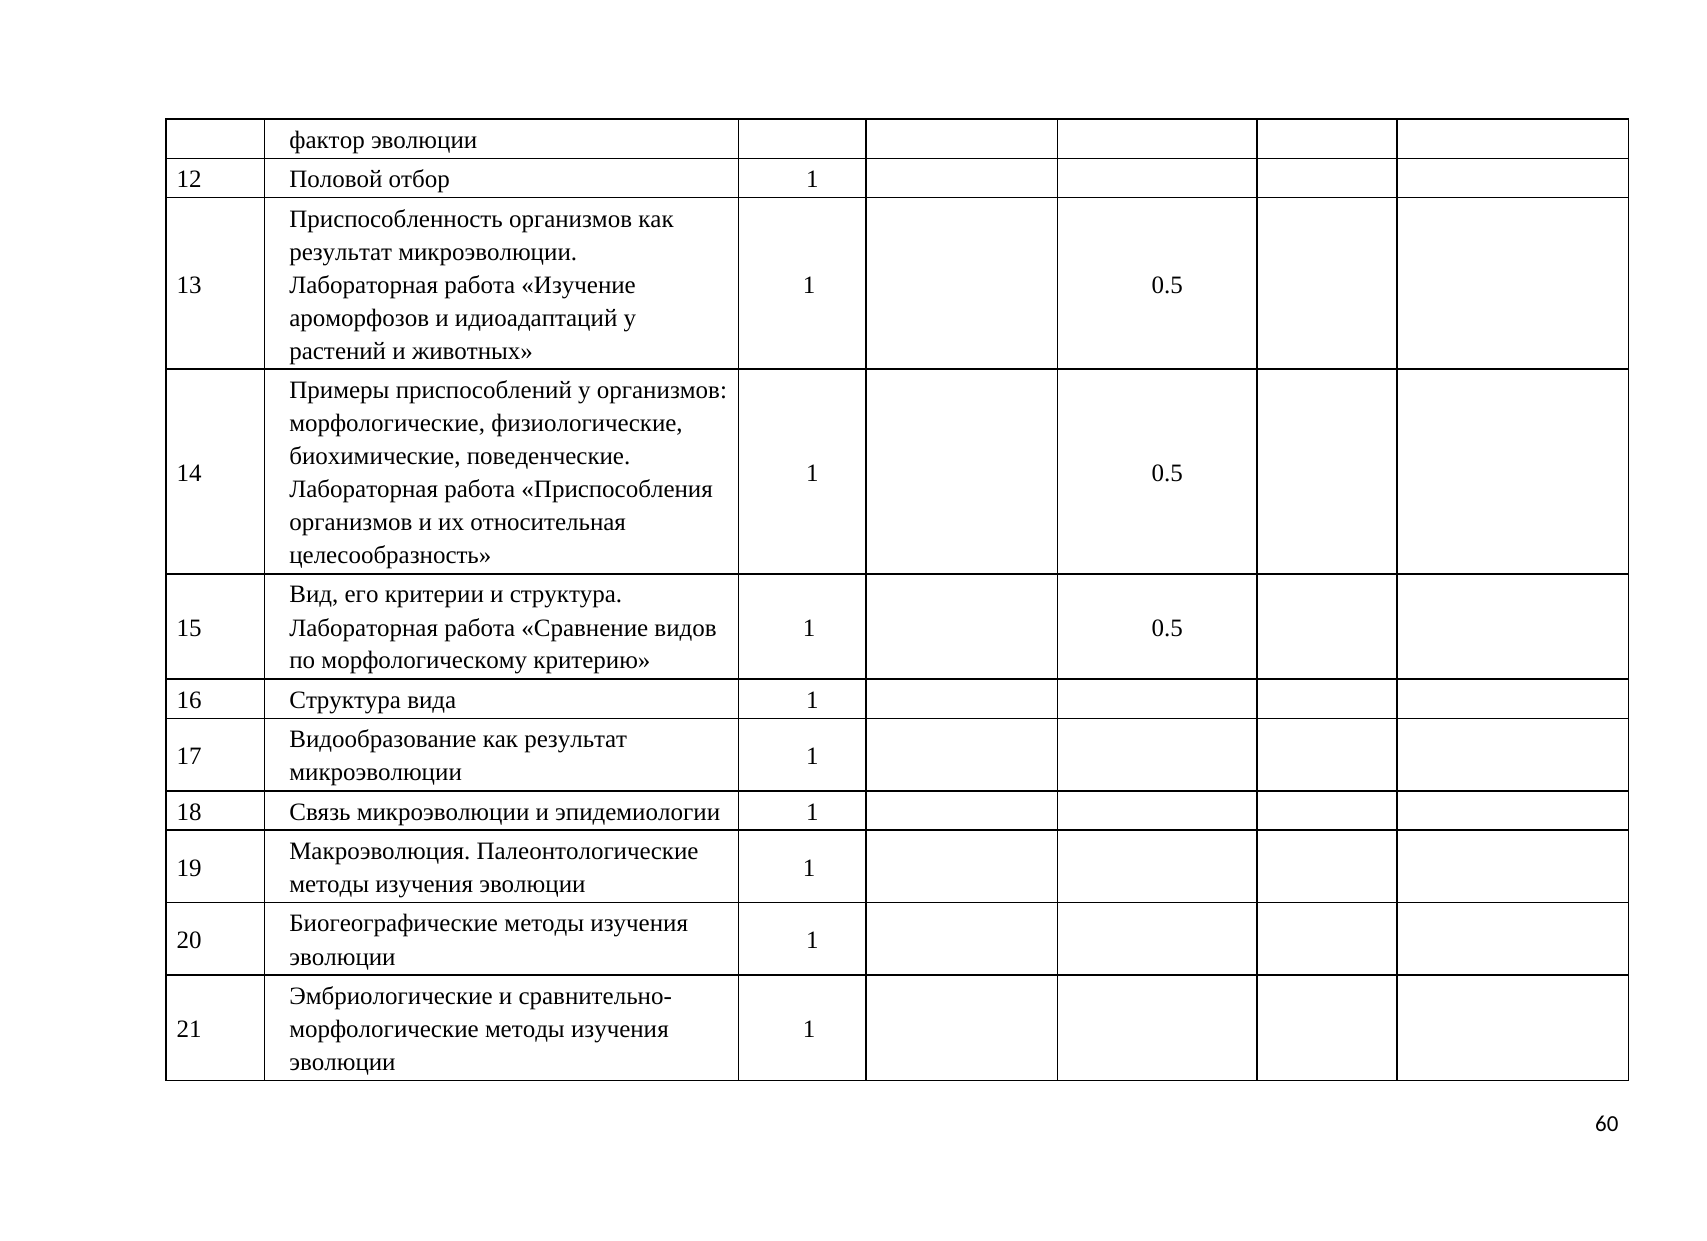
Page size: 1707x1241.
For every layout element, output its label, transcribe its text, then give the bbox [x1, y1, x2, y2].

table_cell [867, 976, 1057, 1079]
table_cell Половой отбор [265, 159, 738, 197]
table_cell 21 [167, 976, 264, 1079]
table_cell 0.5 [1058, 575, 1256, 678]
table_cell Связь микроэволюции и эпидемиологии [265, 792, 738, 829]
table_cell [1398, 198, 1628, 368]
table_cell Биогеографические методы изучения эволюции [265, 903, 738, 974]
table_cell [1398, 159, 1628, 197]
table_cell [1398, 719, 1628, 790]
table_cell [1058, 159, 1256, 197]
table_cell [867, 198, 1057, 368]
table_cell [867, 903, 1057, 974]
table_cell 1 [739, 903, 865, 974]
table_cell 16 [167, 680, 264, 718]
table_cell 20 [167, 903, 264, 974]
table_cell [867, 719, 1057, 790]
table_cell [1258, 976, 1396, 1079]
table_cell 13 [167, 198, 264, 368]
table_cell [1058, 680, 1256, 718]
table_cell 0.5 [1058, 198, 1256, 368]
table_cell [867, 831, 1057, 902]
table_cell [1058, 792, 1256, 829]
table_cell Видообразование как результат микроэволюции [265, 719, 738, 790]
table_cell [1258, 719, 1396, 790]
table_cell [1258, 831, 1396, 902]
table_cell 1 [739, 680, 865, 718]
table_cell 1 [739, 792, 865, 829]
table_cell [867, 120, 1057, 157]
table_cell 1 [739, 575, 865, 678]
table_cell 14 [167, 370, 264, 573]
table_cell [1058, 976, 1256, 1079]
table_cell 17 [167, 719, 264, 790]
table_cell [1398, 120, 1628, 157]
table_cell [1398, 831, 1628, 902]
table_cell [1258, 792, 1396, 829]
table_cell 11 [167, 120, 264, 157]
table_cell [1258, 575, 1396, 678]
table_cell 15 [167, 575, 264, 678]
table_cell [265, 120, 738, 157]
table_cell [1398, 903, 1628, 974]
table_cell 18 [167, 792, 264, 829]
table_cell [1258, 903, 1396, 974]
table_cell 19 [167, 831, 264, 902]
table_cell [1258, 120, 1396, 157]
table_cell [1258, 198, 1396, 368]
table_cell 1 [739, 370, 865, 573]
table_cell [1398, 680, 1628, 718]
table_cell [1058, 903, 1256, 974]
table_cell 1 [739, 198, 865, 368]
table_cell 1 [739, 831, 865, 902]
table_cell [867, 792, 1057, 829]
table_cell [1398, 575, 1628, 678]
table_cell 1 [739, 159, 865, 197]
table_cell [1258, 159, 1396, 197]
table_cell [1258, 680, 1396, 718]
table_cell Примеры приспособлений у организмов: морфологические, физиологические, биохимические, поведенческие. Лабораторная работа «Приспособления организмов и их относительная целесообразность» [265, 370, 738, 573]
table_cell Приспособленность организмов как результат микроэволюции. Лабораторная работа «Изучение ароморфозов и идиоадаптаций у растений и животных» [265, 198, 738, 368]
table_cell [1398, 792, 1628, 829]
table_cell [1058, 120, 1256, 157]
table_cell 1 [739, 719, 865, 790]
table_cell 1 [739, 120, 865, 157]
table_cell [1398, 976, 1628, 1079]
table_cell [867, 159, 1057, 197]
table_cell 0.5 [1058, 370, 1256, 573]
table_cell [1058, 831, 1256, 902]
table_cell [1058, 719, 1256, 790]
table_cell [867, 370, 1057, 573]
table_cell 1 [739, 976, 865, 1079]
table_cell [1398, 370, 1628, 573]
table_cell [1258, 370, 1396, 573]
table_cell Эмбриологические и сравнительно-морфологические методы изучения эволюции [265, 976, 738, 1079]
table_cell Вид, его критерии и структура. Лабораторная работа «Сравнение видов по морфологическому критерию» [265, 575, 738, 678]
table_cell [867, 680, 1057, 718]
table_cell Структура вида [265, 680, 738, 718]
table_cell 12 [167, 159, 264, 197]
table_cell [867, 575, 1057, 678]
table_cell Макроэволюция. Палеонтологические методы изучения эволюции [265, 831, 738, 902]
